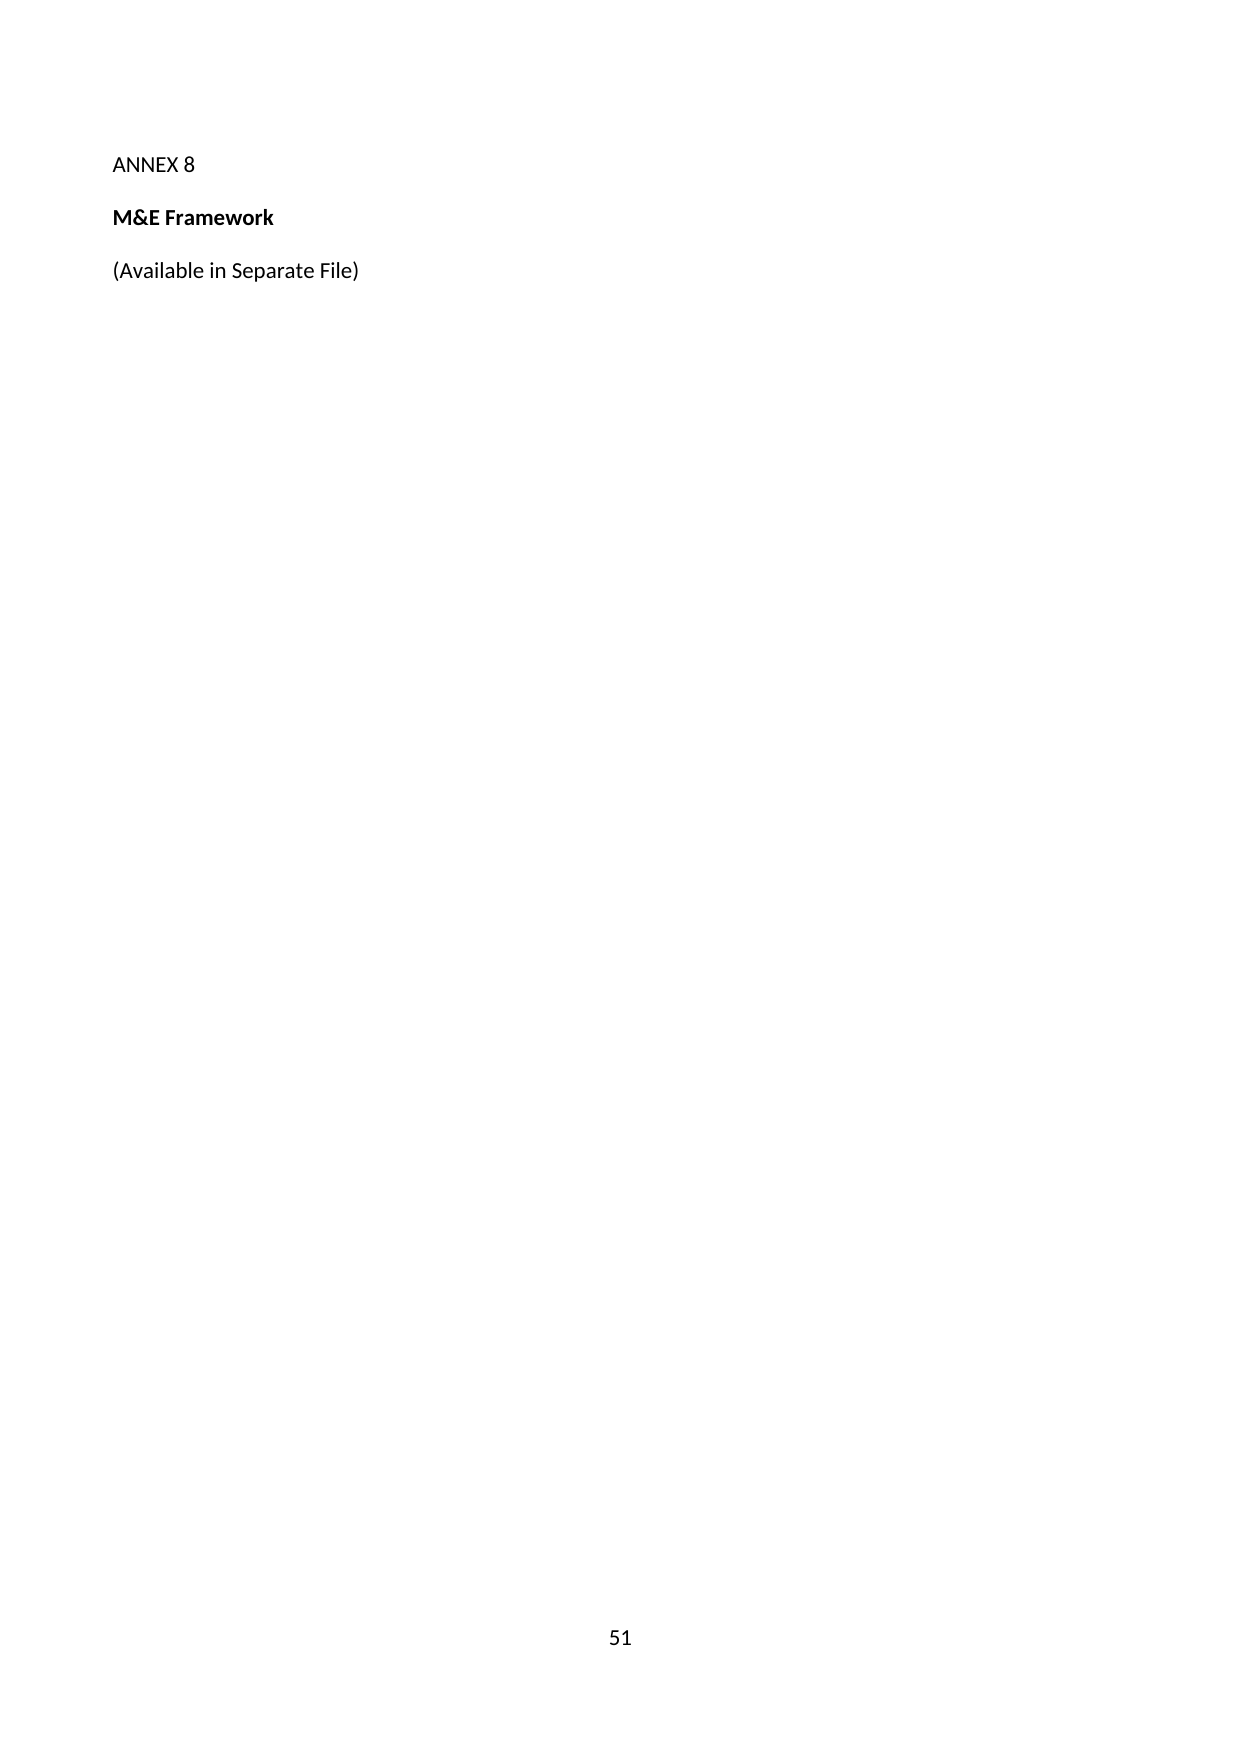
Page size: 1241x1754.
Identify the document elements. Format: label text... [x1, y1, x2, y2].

text (Available in Separate File) [112, 256, 1128, 284]
text M&E Framework [112, 203, 1128, 231]
text ANNEX 8 [112, 150, 1128, 178]
